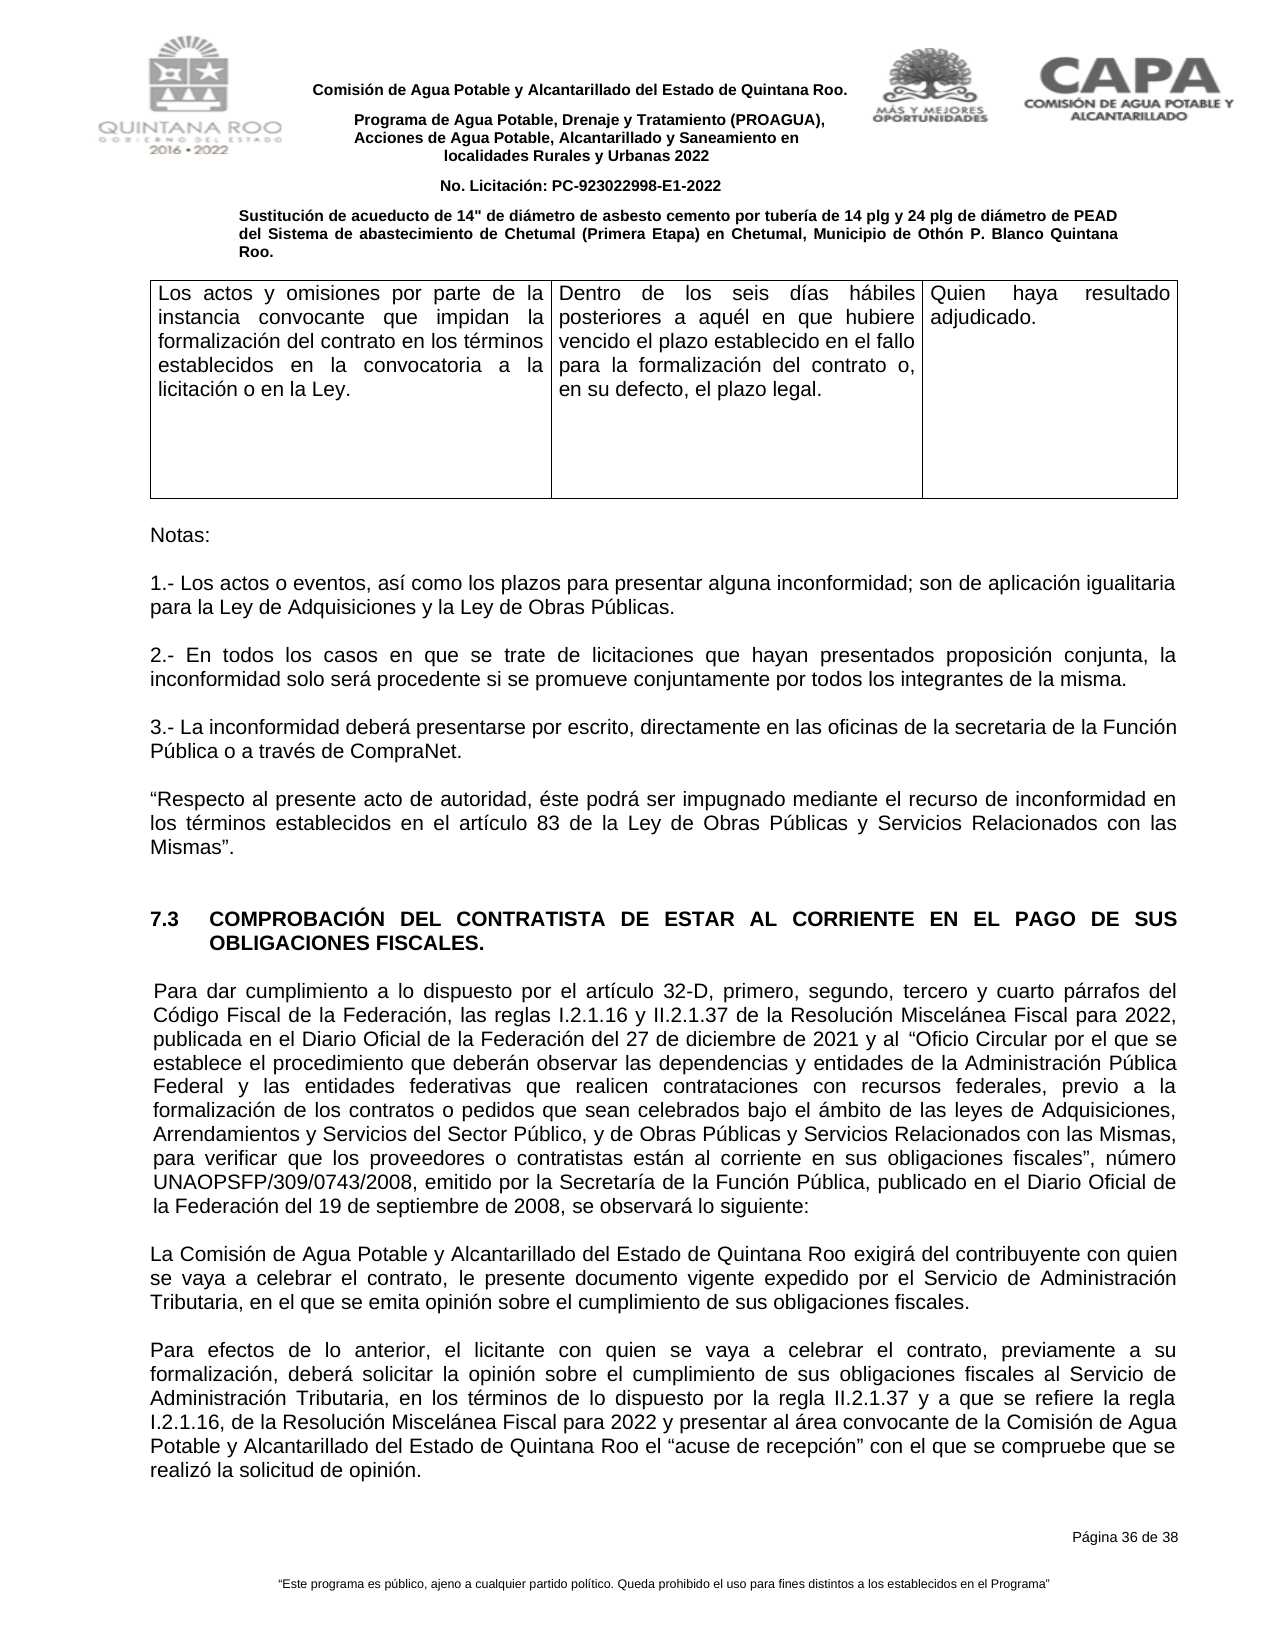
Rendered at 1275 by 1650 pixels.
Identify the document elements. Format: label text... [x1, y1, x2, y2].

table_cell Dentro de los seis días hábiles posteriores a aquél en que hubiere vencido el plazo establecido en el fallo para la formalización del contrato o, en su defecto, el plazo legal. [552, 281, 922, 498]
table_cell Los actos y omisiones por parte de la instancia convocante que impidan la formalización del contrato en los términos establecidos en la convocatoria a la licitación o en la Ley. [151, 281, 551, 498]
text “Respecto al presente acto de autoridad, éste podrá ser impugnado mediante el recurso de inconformidad en los términos establecidos en el artículo 83 de la Ley de Obras Públicas y Servicios Relacionados con las Mismas”. [150, 787, 1178, 859]
picture [92, 4, 1238, 175]
text Para dar cumplimiento a lo dispuesto por el artículo 32-D, primero, segundo, tercero y cuarto párrafos del Código Fiscal de la Federación, las reglas I.2.1.16 y II.2.1.37 de la Resolución Miscelánea Fiscal para 2022, publicada en el Diario Oficial de la Federación del 27 de diciembre de 2021 y al “Oficio Circular por el que se establece el procedimiento que deberán observar las dependencias y entidades de la Administración Pública Federal y las entidades federativas que realicen contrataciones con recursos federales, previo a la formalización de los contratos o pedidos que sean celebrados bajo el ámbito de las leyes de Adquisiciones, Arrendamientos y Servicios del Sector Público, y de Obras Públicas y Servicios Relacionados con las Mismas, para verificar que los proveedores o contratistas están al corriente en sus obligaciones fiscales”, número UNAOPSFP/309/0743/2008, emitido por la Secretaría de la Función Pública, publicado en el Diario Oficial de la Federación del 19 de septiembre de 2008, se observará lo siguiente: [153, 978, 1178, 1218]
text 3.- La inconformidad deberá presentarse por escrito, directamente en las oficinas de la secretaria de la Función Pública o a través de CompraNet. [150, 715, 1178, 763]
text Para efectos de lo anterior, el licitante con quien se vaya a celebrar el contrato, previamente a su formalización, deberá solicitar la opinión sobre el cumplimiento de sus obligaciones fiscales al Servicio de Administración Tributaria, en los términos de lo dispuesto por la regla II.2.1.37 y a que se refiere la regla I.2.1.16, de la Resolución Miscelánea Fiscal para 2022 y presentar al área convocante de la Comisión de Agua Potable y Alcantarillado del Estado de Quintana Roo el “acuse de recepción” con el que se compruebe que se realizó la solicitud de opinión. [150, 1338, 1178, 1482]
text La Comisión de Agua Potable y Alcantarillado del Estado de Quintana Roo exigirá del contribuyente con quien se vaya a celebrar el contrato, le presente documento vigente expedido por el Servicio de Administración Tributaria, en el que se emita opinión sobre el cumplimiento de sus obligaciones fiscales. [150, 1242, 1178, 1314]
text 1.- Los actos o eventos, así como los plazos para presentar alguna inconformidad; son de aplicación igualitaria para la Ley de Adquisiciones y la Ley de Obras Públicas. [150, 571, 1178, 619]
text Notas: [150, 523, 1178, 547]
table_cell Quien haya resultado adjudicado. [923, 281, 1177, 498]
text 2.- En todos los casos en que se trate de licitaciones que hayan presentados proposición conjunta, la inconformidad solo será procedente si se promueve conjuntamente por todos los integrantes de la misma. [150, 643, 1178, 691]
text 7.3 COMPROBACIÓN DEL CONTRATISTA DE ESTAR AL CORRIENTE EN EL PAGO DE SUS OBLIGACIONES FISCALES. [150, 907, 1178, 954]
